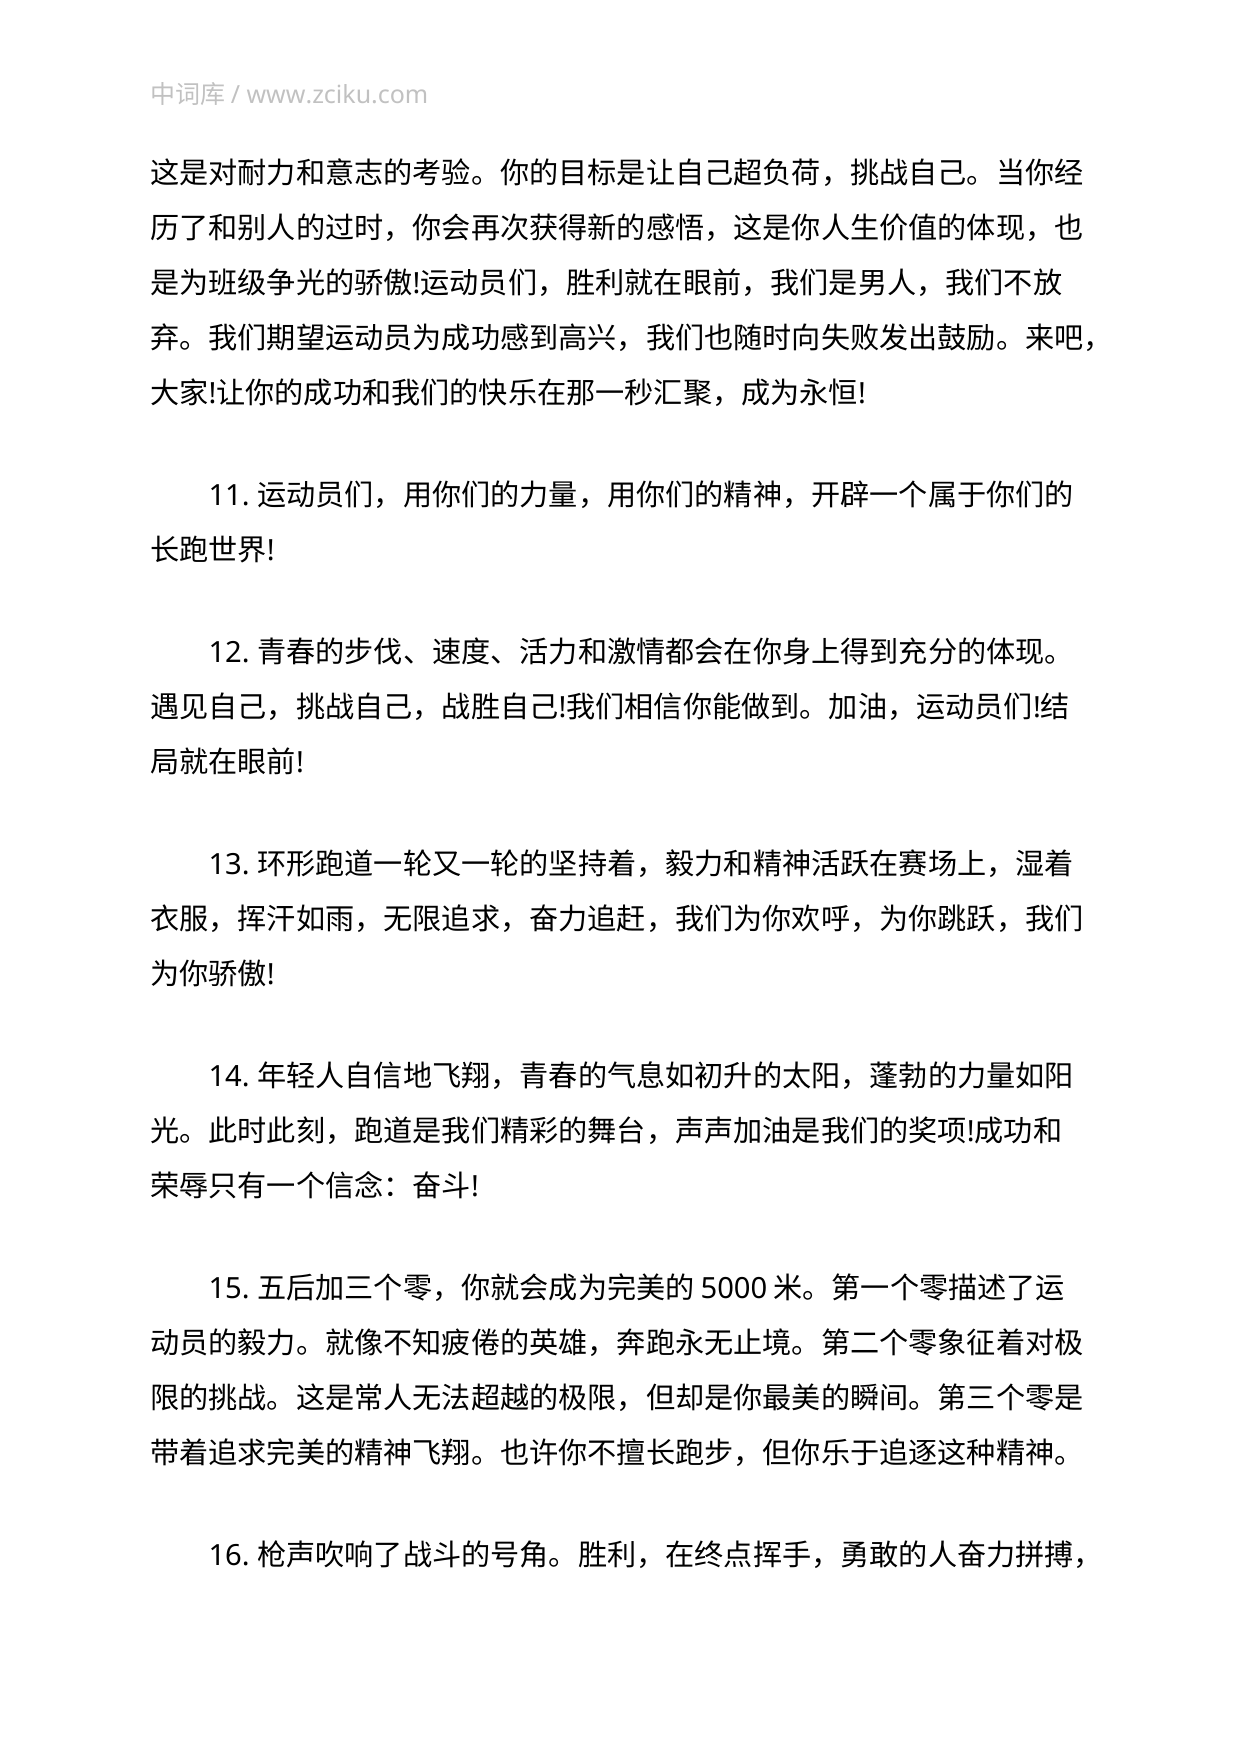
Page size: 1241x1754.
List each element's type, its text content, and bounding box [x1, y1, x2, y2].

text 14. 年轻人自信地飞翔，青春的气息如初升的太阳，蓬勃的力量如阳光。此时此刻，跑道是我们精彩的舞台，声声加油是我们的奖项!成功和荣辱只有一个信念：奋斗! [150, 1052, 1090, 1205]
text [150, 150, 1090, 412]
text 13. 环形跑道一轮又一轮的坚持着，毅力和精神活跃在赛场上，湿着衣服，挥汗如雨，无限追求，奋力追赶，我们为你欢呼，为你跳跃，我们为你骄傲! [150, 841, 1090, 993]
text 12. 青春的步伐、速度、活力和激情都会在你身上得到充分的体现。遇见自己，挑战自己，战胜自己!我们相信你能做到。加油，运动员们!结局就在眼前! [150, 629, 1090, 781]
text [150, 1531, 1090, 1573]
text 11. 运动员们，用你们的力量，用你们的精神，开辟一个属于你们的长跑世界! [150, 472, 1090, 569]
text 15. 五后加三个零，你就会成为完美的5000米。第一个零描述了运动员的毅力。就像不知疲倦的英雄，奔跑永无止境。第二个零象征着对极限的挑战。这是常人无法超越的极限，但却是你最美的瞬间。第三个零是带着追求完美的精神飞翔。也许你不擅长跑步，但你乐于追逐这种精神。 [150, 1264, 1090, 1472]
